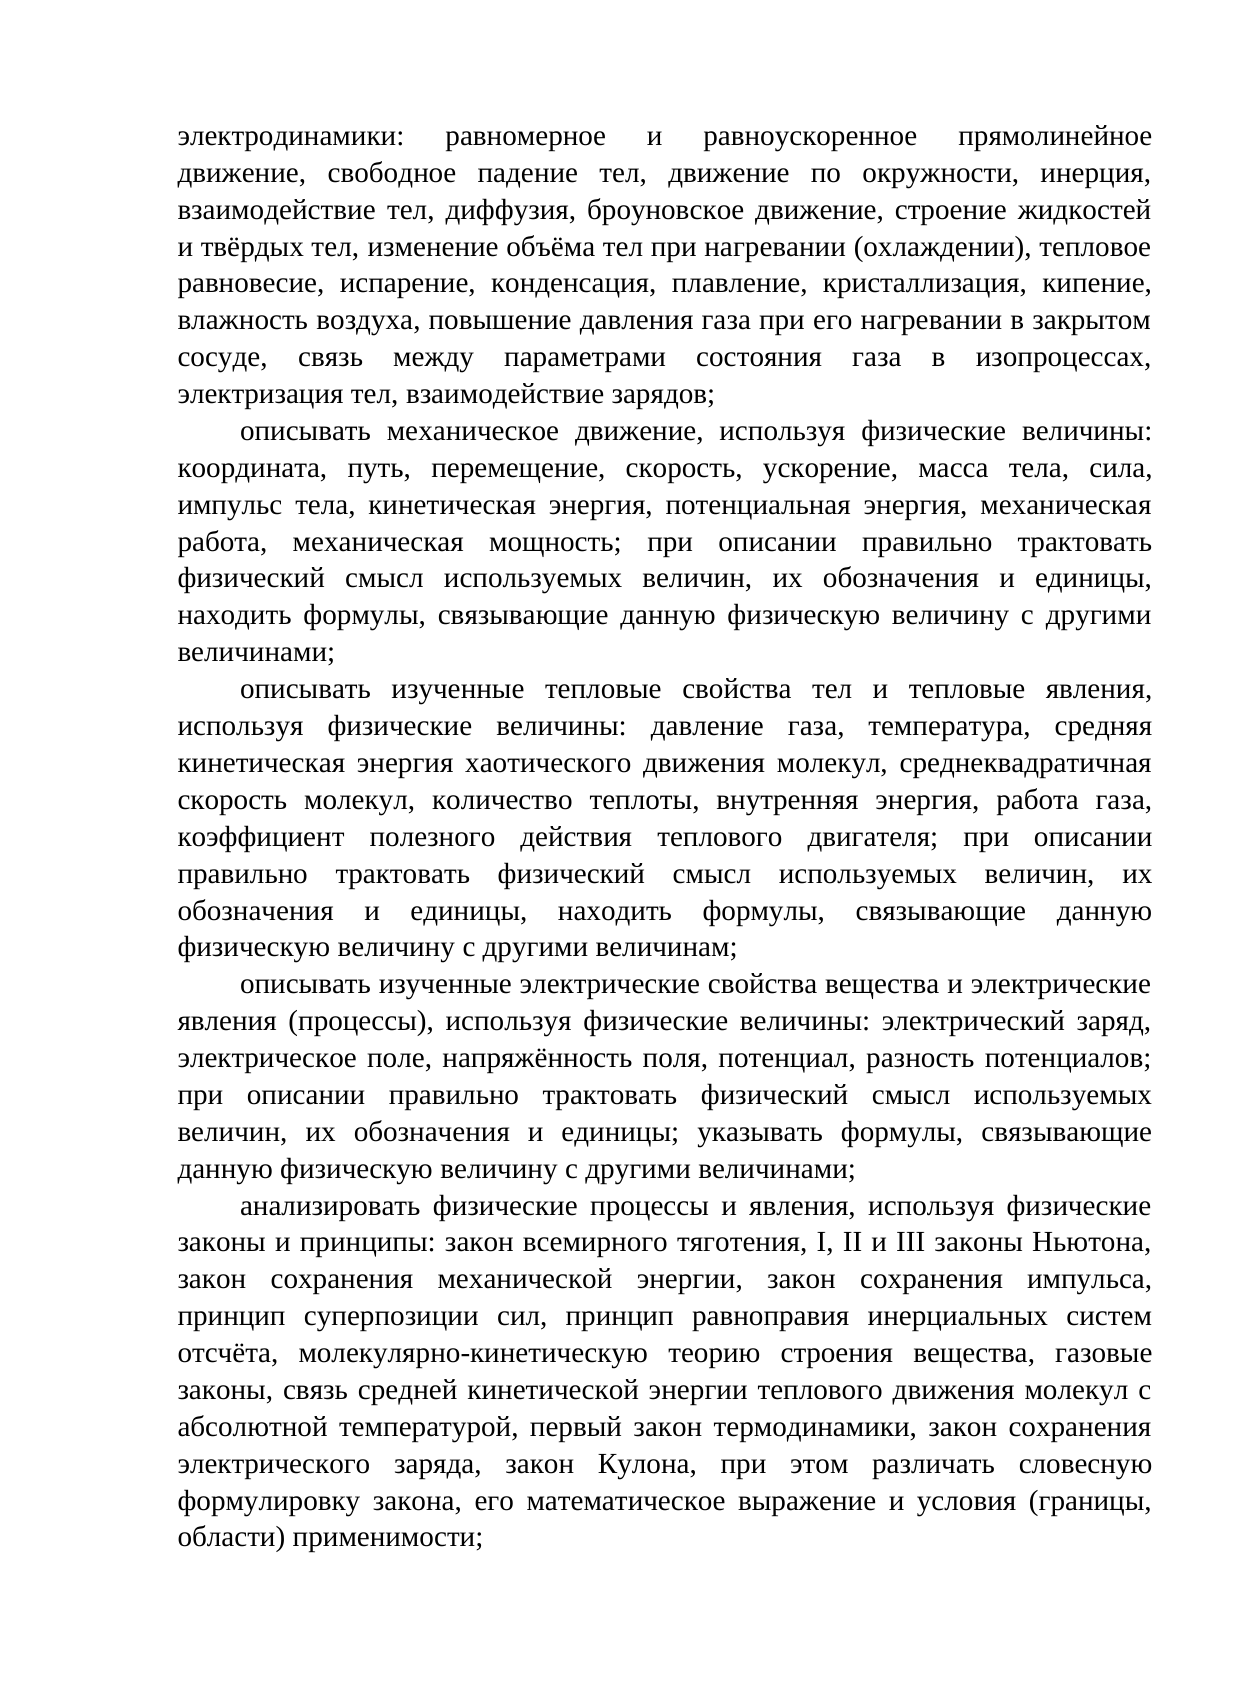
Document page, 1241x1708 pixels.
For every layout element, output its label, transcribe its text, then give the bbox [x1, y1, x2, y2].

text описывать механическое движение, используя физические величины: координата, путь, перемещение, скорость, ускорение, масса тела, сила, импульс тела, кинетическая энергия, потенциальная энергия, механическая работа, механическая мощность; при описании правильно трактовать физический смысл используемых величин, их обозначения и единицы, находить формулы, связывающие данную физическую величину с другими величинами; [177, 413, 1152, 668]
text анализировать физические процессы и явления, используя физические законы и принципы: закон всемирного тяготения, I, II и III законы Ньютона, закон сохранения механической энергии, закон сохранения импульса, принцип суперпозиции сил, принцип равноправия инерциальных систем отсчёта, молекулярно-кинетическую теорию строения вещества, газовые законы, связь средней кинетической энергии теплового движения молекул с абсолютной температурой, первый закон термодинамики, закон сохранения электрического заряда, закон Кулона, при этом различать словесную формулировку закона, его математическое выражение и условия (границы, области) применимости; [177, 1188, 1152, 1553]
text описывать изученные тепловые свойства тел и тепловые явления, используя физические величины: давление газа, температура, средняя кинетическая энергия хаотического движения молекул, среднеквадратичная скорость молекул, количество теплоты, внутренняя энергия, работа газа, коэффициент полезного действия теплового двигателя; при описании правильно трактовать физический смысл используемых величин, их обозначения и единицы, находить формулы, связывающие данную физическую величину с другими величинам; [177, 671, 1152, 963]
text описывать изученные электрические свойства вещества и электрические явления (процессы), используя физические величины: электрический заряд, электрическое поле, напряжённость поля, потенциал, разность потенциалов; при описании правильно трактовать физический смысл используемых величин, их обозначения и единицы; указывать формулы, связывающие данную физическую величину с другими величинами; [177, 966, 1152, 1184]
text электродинамики: равномерное и равноускоренное прямолинейное движение, свободное падение тел, движение по окружности, инерция, взаимодействие тел, диффузия, броуновское движение, строение жидкостей и твёрдых тел, изменение объёма тел при нагревании (охлаждении), тепловое равновесие, испарение, конденсация, плавление, кристаллизация, кипение, влажность воздуха, повышение давления газа при его нагревании в закрытом сосуде, связь между параметрами состояния газа в изопроцессах, электризация тел, взаимодействие зарядов; [177, 118, 1152, 410]
